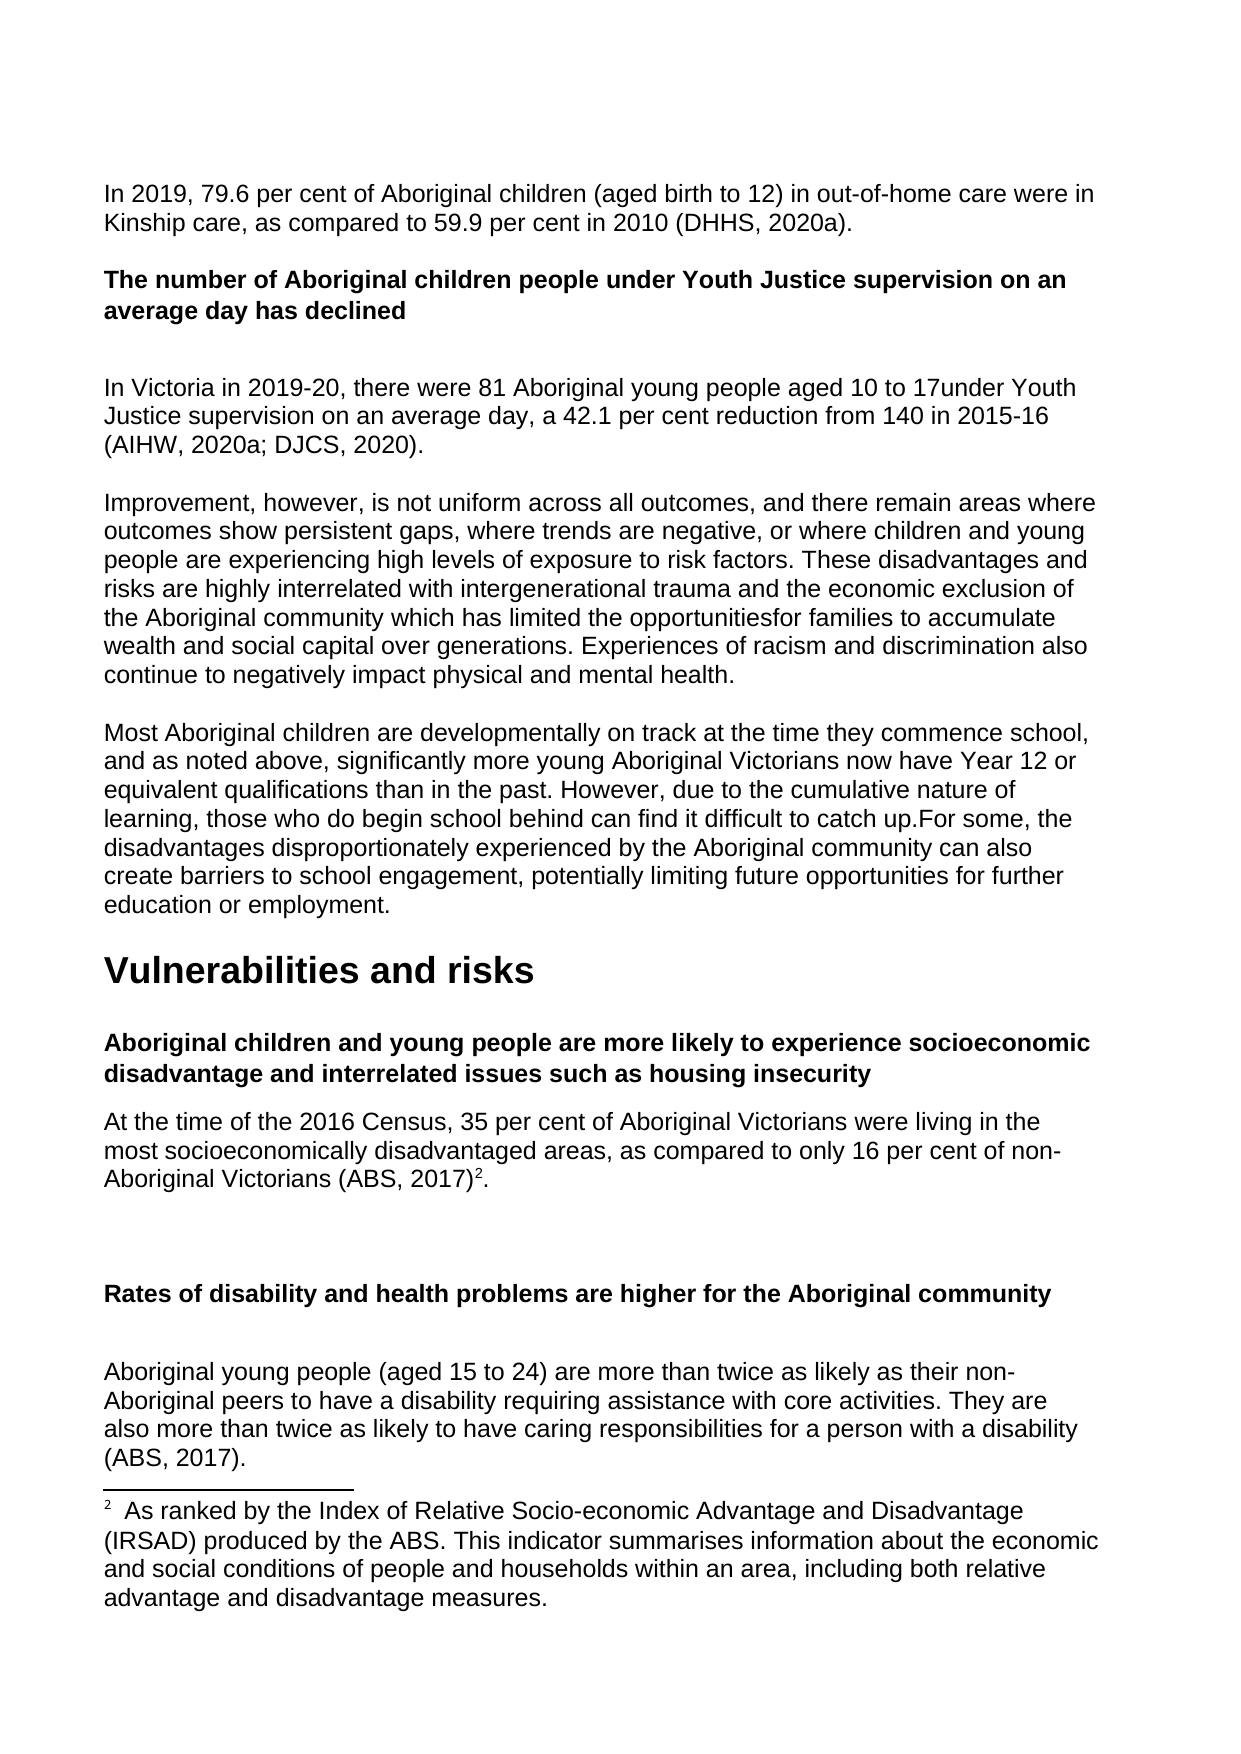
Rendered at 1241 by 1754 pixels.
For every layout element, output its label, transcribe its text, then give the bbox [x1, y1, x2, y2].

text In Victoria in 2019-20, there were 81 Aboriginal young people aged 10 to 17under Youth Justice supervision on an average day, a 42.1 per cent reduction from 140 in 2015-16 (AIHW, 2020a; DJCS, 2020). [103, 372, 1101, 459]
text Improvement, however, is not uniform across all outcomes, and there remain areas where outcomes show persistent gaps, where trends are negative, or where children and young people are experiencing high levels of exposure to risk factors. These disadvantages and risks are highly interrelated with intergenerational trauma and the economic exclusion of the Aboriginal community which has limited the opportunitiesfor families to accumulate wealth and social capital over generations. Experiences of racism and discrimination also continue to negatively impact physical and mental health. [103, 487, 1101, 689]
text Most Aboriginal children are developmentally on track at the time they commence school, and as noted above, significantly more young Aboriginal Victorians now have Year 12 or equivalent qualifications than in the past. However, due to the cumulative nature of learning, those who do begin school behind can find it difficult to catch up.For some, the disadvantages disproportionately experienced by the Aboriginal community can also create barriers to school engagement, potentially limiting future opportunities for further education or employment. [103, 717, 1101, 919]
text In 2019, 79.6 per cent of Aboriginal children (aged birth to 12) in out-of-home care were in Kinship care, as compared to 59.9 per cent in 2010 (DHHS, 2020a). [103, 179, 1101, 236]
text The number of Aboriginal children people under Youth Justice supervision on an average day has declined [103, 265, 1101, 325]
text Aboriginal young people (aged 15 to 24) are more than twice as likely as their non-Aboriginal peers to have a disability requiring assistance with core activities. They are also more than twice as likely to have caring responsibilities for a person with a disability (ABS, 2017). [103, 1357, 1101, 1472]
subtitle Vulnerabilities and risks [103, 948, 1101, 991]
text At the time of the 2016 Census, 35 per cent of Aboriginal Victorians were living in the most socioeconomically disadvantaged areas, as compared to only 16 per cent of non-Aboriginal Victorians (ABS, 2017). [103, 1107, 1101, 1193]
text Rates of disability and health problems are higher for the Aboriginal community [103, 1279, 1101, 1308]
text Aboriginal children and young people are more likely to experience socioeconomic disadvantage and interrelated issues such as housing insecurity [103, 1028, 1101, 1088]
